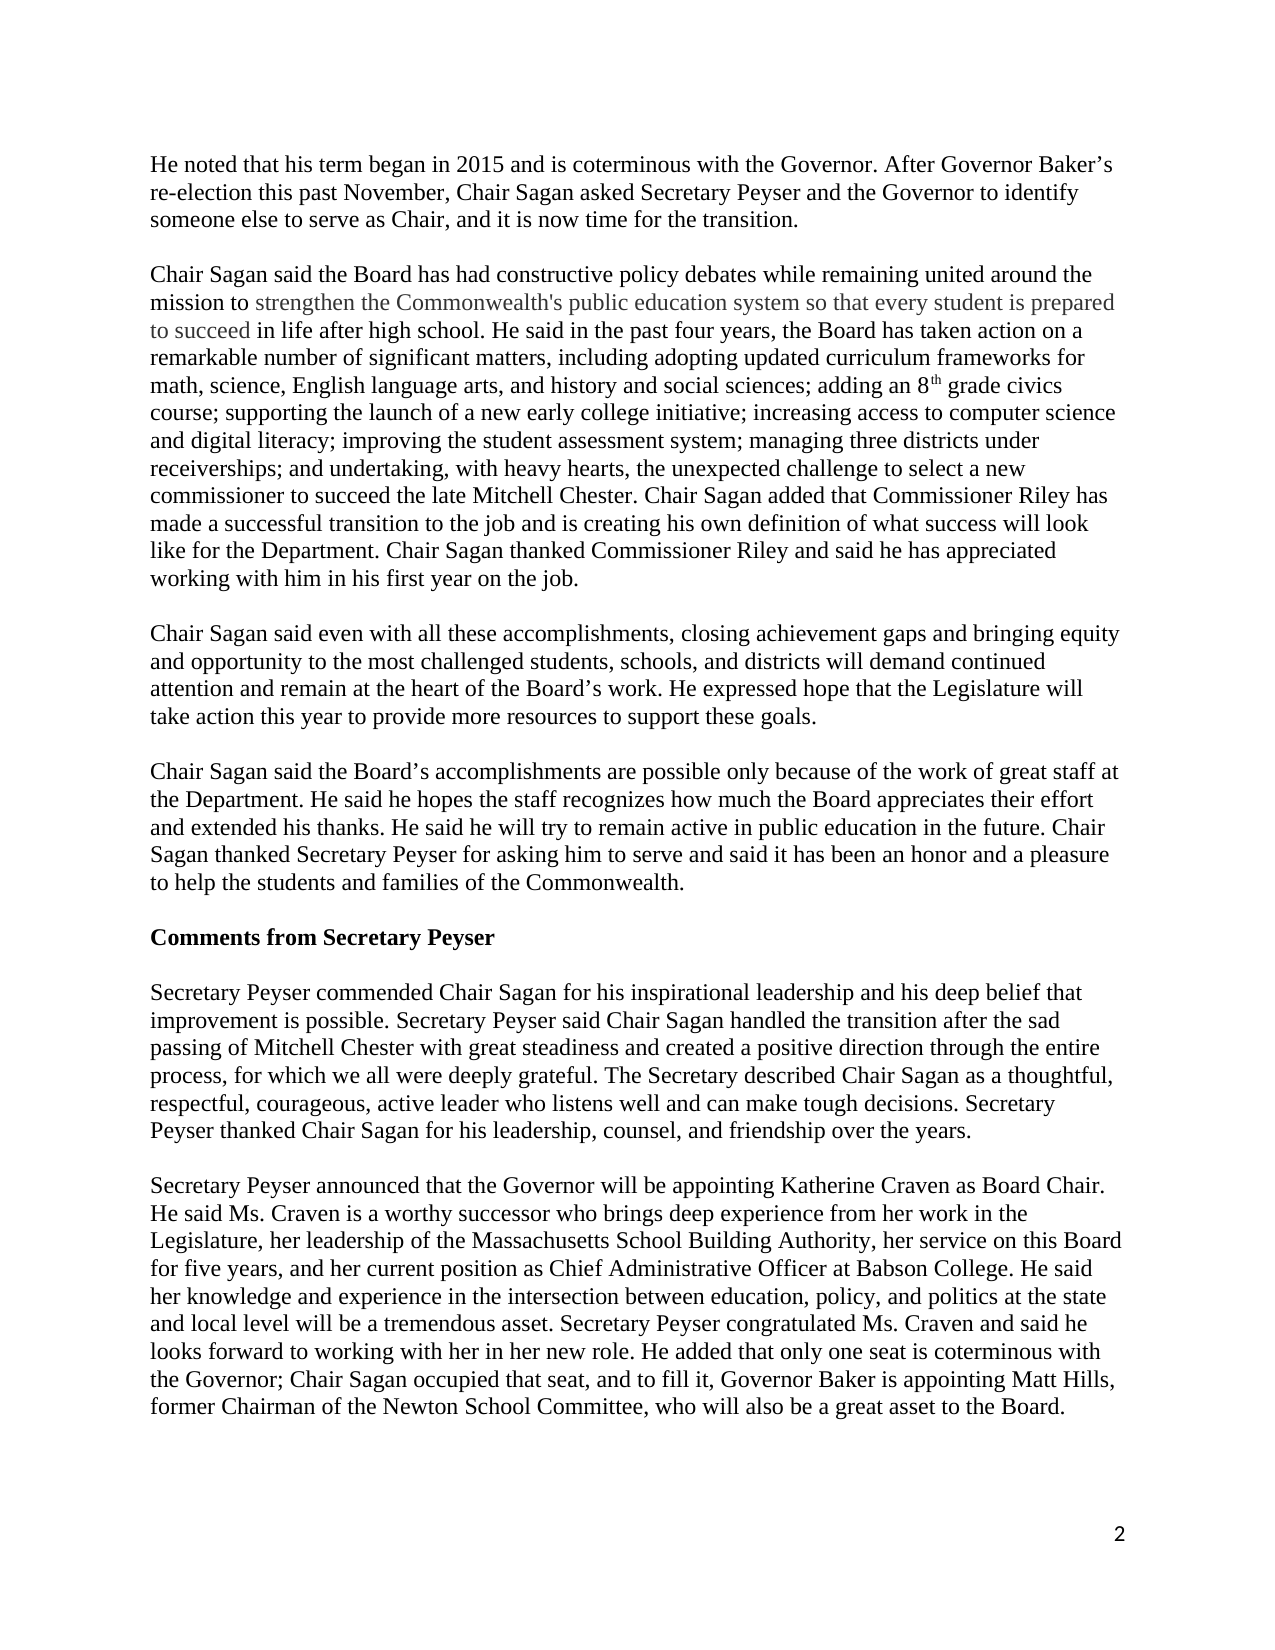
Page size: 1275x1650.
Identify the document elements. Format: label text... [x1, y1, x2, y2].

text Comments from Secretary Peyser [150, 923, 1125, 951]
text Chair Sagan said even with all these accomplishments, closing achievement gaps and bringing equity and opportunity to the most challenged students, schools, and districts will demand continued attention and remain at the heart of the Board’s work. He expressed hope that the Legislature will take action this year to provide more resources to support these goals. [150, 619, 1125, 730]
text Secretary Peyser commended Chair Sagan for his inspirational leadership and his deep belief that improvement is possible. Secretary Peyser said Chair Sagan handled the transition after the sad passing of Mitchell Chester with great steadiness and created a positive direction through the entire process, for which we all were deeply grateful. The Secretary described Chair Sagan as a thoughtful, respectful, courageous, active leader who listens well and can make tough decisions. Secretary Peyser thanked Chair Sagan for his leadership, counsel, and friendship over the years. [150, 978, 1125, 1144]
text Secretary Peyser announced that the Governor will be appointing Katherine Craven as Board Chair. He said Ms. Craven is a worthy successor who brings deep experience from her work in the Legislature, her leadership of the Massachusetts School Building Authority, her service on this Board for five years, and her current position as Chief Administrative Officer at Babson College. He said her knowledge and experience in the intersection between education, policy, and politics at the state and local level will be a tremendous asset. Secretary Peyser congratulated Ms. Craven and said he looks forward to working with her in her new role. He added that only one seat is coterminous with the Governor; Chair Sagan occupied that seat, and to fill it, Governor Baker is appointing Matt Hills, former Chairman of the Newton School Committee, who will also be a great asset to the Board. [150, 1171, 1125, 1420]
text Chair Sagan said the Board has had constructive policy debates while remaining united around the mission to strengthen the Commonwealth's public education system so that every student is prepared to succeed in life after high school. He said in the past four years, the Board has taken action on a remarkable number of significant matters, including adopting updated curriculum frameworks for math, science, English language arts, and history and social sciences; adding an 8th grade civics course; supporting the launch of a new early college initiative; increasing access to computer science and digital literacy; improving the student assessment system; managing three districts under receiverships; and undertaking, with heavy hearts, the unexpected challenge to select a new commissioner to succeed the late Mitchell Chester. Chair Sagan added that Commissioner Riley has made a successful transition to the job and is creating his own definition of what success will look like for the Department. Chair Sagan thanked Commissioner Riley and said he has appreciated working with him in his first year on the job. [150, 260, 1125, 592]
text Chair Sagan said the Board’s accomplishments are possible only because of the work of great staff at the Department. He said he hopes the staff recognizes how much the Board appreciates their effort and extended his thanks. He said he will try to remain active in public education in the future. Chair Sagan thanked Secretary Peyser for asking him to serve and said it has been an honor and a pleasure to help the students and families of the Commonwealth. [150, 757, 1125, 895]
text He noted that his term began in 2015 and is coterminous with the Governor. After Governor Baker’s re-election this past November, Chair Sagan asked Secretary Peyser and the Governor to identify someone else to serve as Chair, and it is now time for the transition. [150, 150, 1125, 233]
